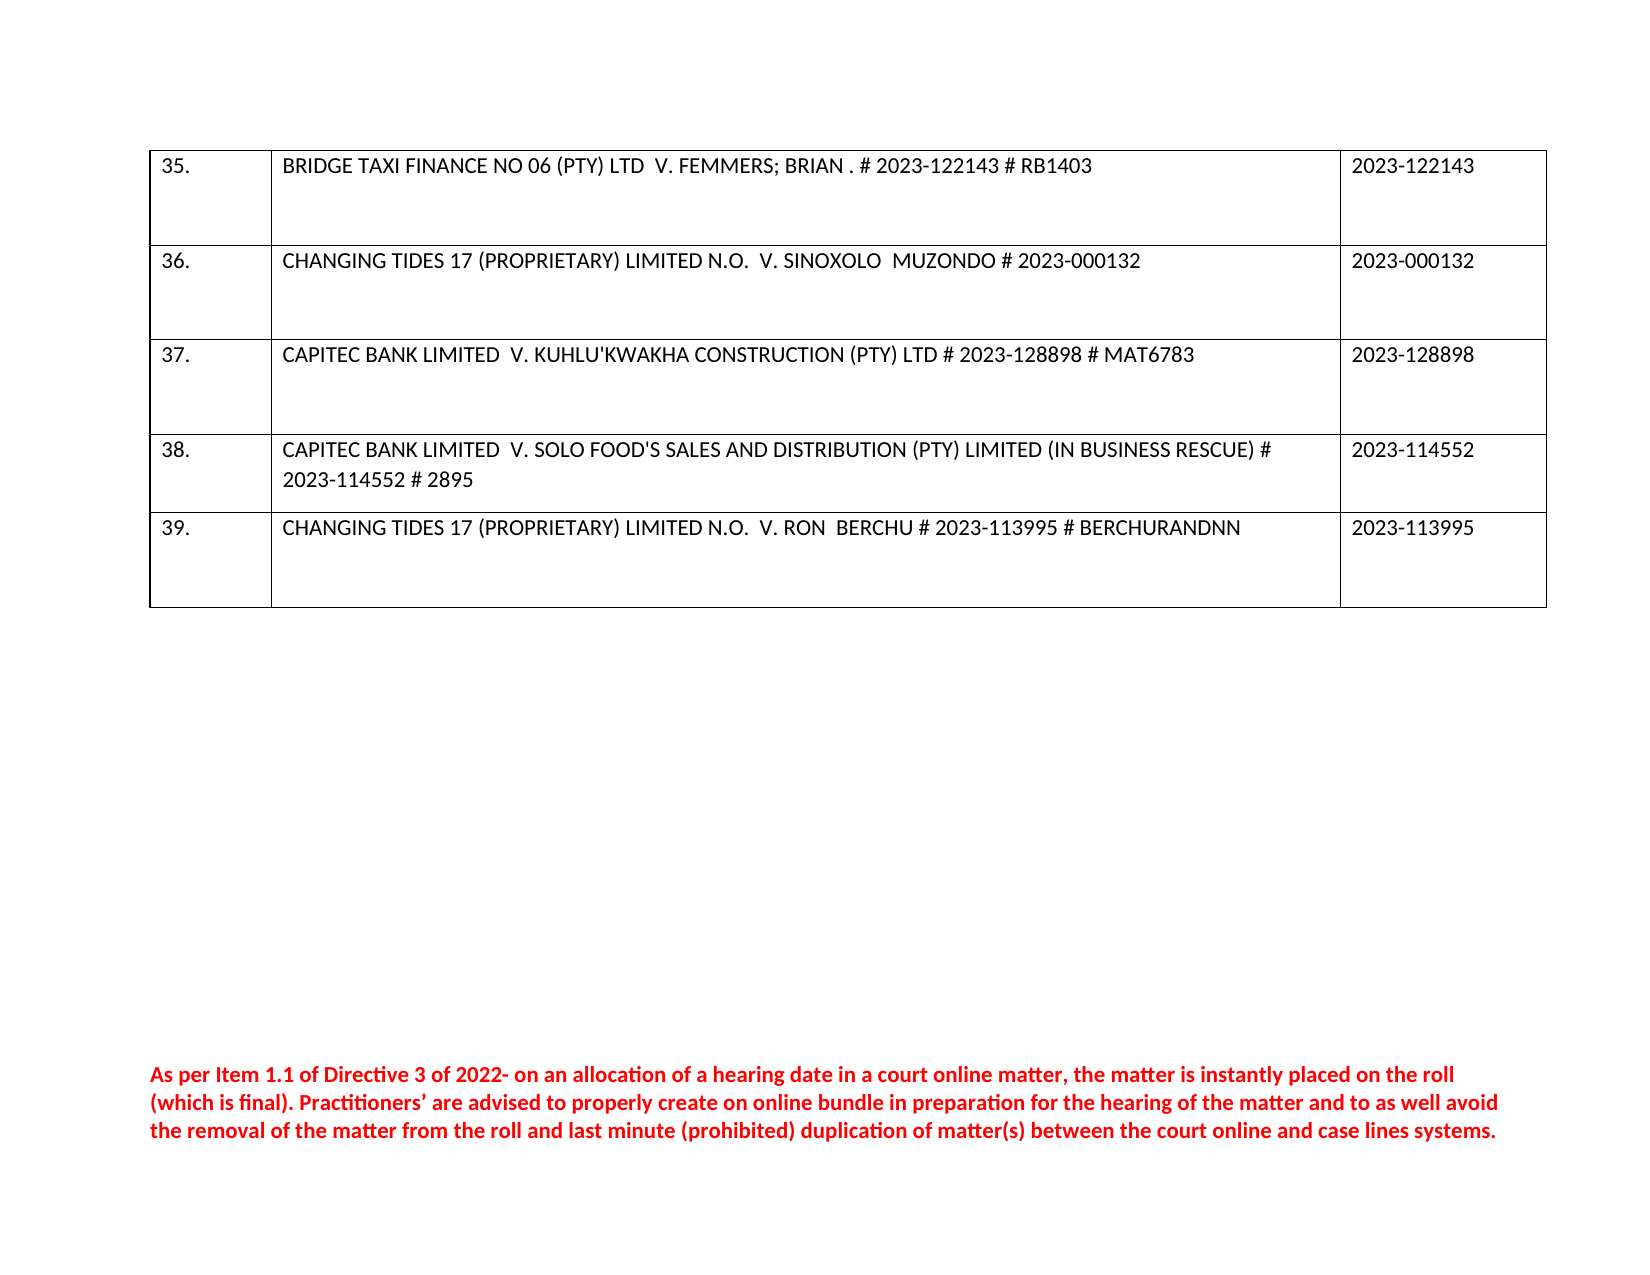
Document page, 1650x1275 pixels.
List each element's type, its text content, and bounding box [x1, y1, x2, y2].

table_cell CHANGING TIDES 17 (PROPRIETARY) LIMITED N.O. V. SINOXOLO MUZONDO # 2023-000132 [272, 246, 1340, 339]
table_cell 38. [151, 435, 271, 512]
table_cell CAPITEC BANK LIMITED V. SOLO FOOD'S SALES AND DISTRIBUTION (PTY) LIMITED (IN BUSINESS RESCUE) # 2023-114552 # 2895 [272, 435, 1340, 512]
table_cell 39. [151, 513, 271, 607]
table_cell CHANGING TIDES 17 (PROPRIETARY) LIMITED N.O. V. RON BERCHU # 2023-113995 # BERCHURANDNN [272, 513, 1340, 607]
table_cell 2023-128898 [1341, 340, 1546, 434]
table_cell 35. [151, 151, 271, 245]
table_cell 2023-122143 [1341, 151, 1546, 245]
table_cell 2023-000132 [1341, 246, 1546, 339]
table_cell BRIDGE TAXI FINANCE NO 06 (PTY) LTD V. FEMMERS; BRIAN . # 2023-122143 # RB1403 [272, 151, 1340, 245]
table_cell 37. [151, 340, 271, 434]
table_cell 2023-113995 [1341, 513, 1546, 607]
table_cell 2023-114552 [1341, 435, 1546, 512]
table_cell CAPITEC BANK LIMITED V. KUHLU'KWAKHA CONSTRUCTION (PTY) LTD # 2023-128898 # MAT6783 [272, 340, 1340, 434]
table_cell 36. [151, 246, 271, 339]
